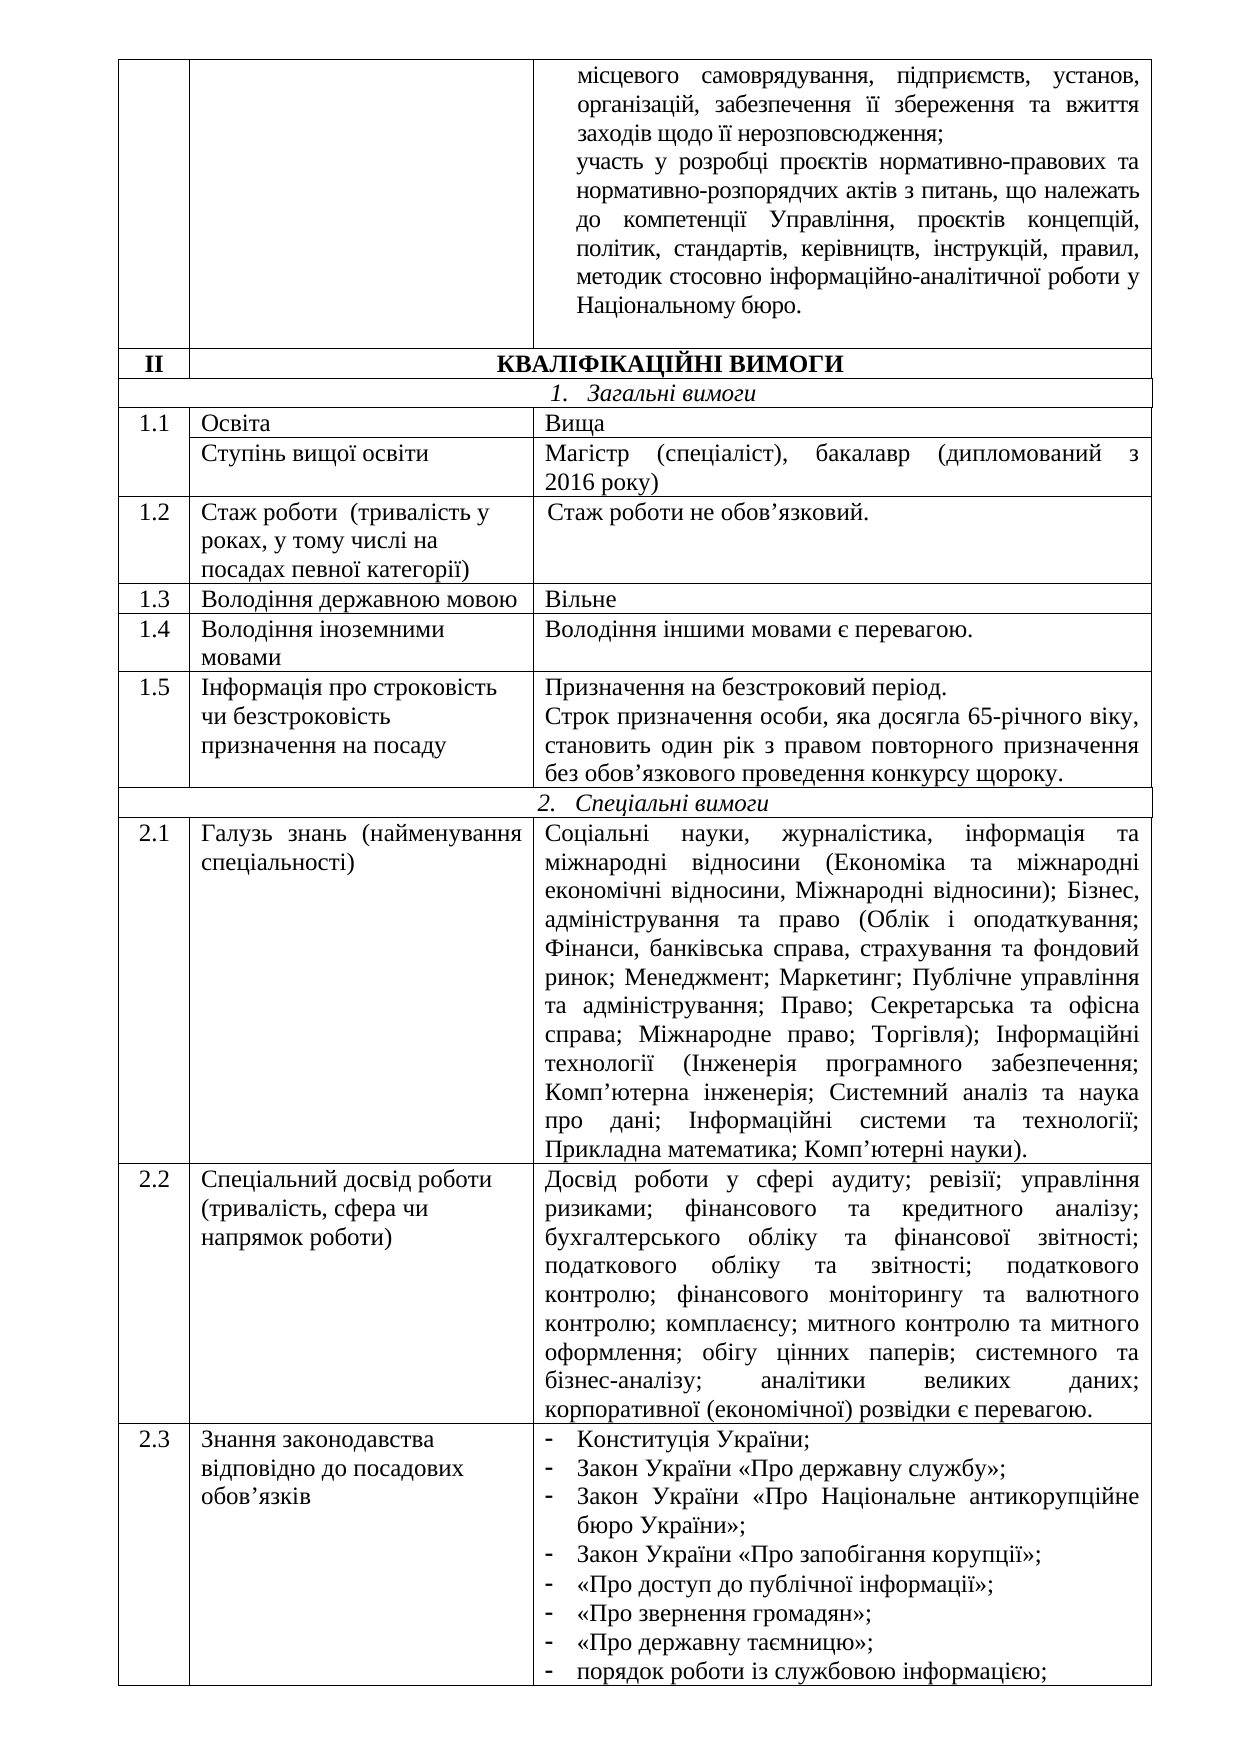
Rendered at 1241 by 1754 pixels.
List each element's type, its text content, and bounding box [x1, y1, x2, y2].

table_cell КВАЛІФІКАЦІЙНІ ВИМОГИ [190, 349, 1151, 377]
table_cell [534, 60, 1151, 348]
table_cell [119, 60, 189, 348]
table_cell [534, 1424, 1151, 1684]
table_cell Володіння державною мовою [190, 584, 533, 613]
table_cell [190, 1424, 533, 1684]
table_cell Соціальні науки, журналістика, інформація та міжнародні відносини (Економіка та міжнародні економічні відносини, Міжнародні відносини); Бізнес, адміністрування та право (Облік і оподаткування; Фінанси, банківська справа, страхування та фондовий ринок; Менеджмент; Маркетинг; Публічне управління та адміністрування; Право; Секретарська та офісна справа; Міжнародне право; Торгівля); Інформаційні технології (Інженерія програмного забезпечення; Комп’ютерна інженерія; Системний аналіз та наука про дані; Інформаційні системи та технології; Прикладна математика; Комп’ютерні науки). [534, 818, 1151, 1163]
table_cell 1.5 [119, 672, 189, 787]
table_cell Спеціальний досвід роботи (тривалість, сфера чи напрямок роботи) [190, 1164, 533, 1423]
table_cell 2.1 [119, 818, 189, 1163]
table_cell Спеціальні вимоги [119, 788, 1152, 817]
table_cell 1.2 [119, 497, 189, 583]
table_cell Ступінь вищої освіти [190, 438, 533, 496]
table_cell 1.3 [119, 584, 189, 613]
table_cell Освіта [190, 408, 533, 437]
table_cell Призначення на безстроковий період. Строк призначення особи, яка досягла 65-річного віку, становить один рік з правом повторного призначення без обов’язкового проведення конкурсу щороку. [534, 672, 1151, 787]
table_cell Вільне [534, 584, 1151, 613]
table_cell Володіння іншими мовами є перевагою. [534, 614, 1151, 671]
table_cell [190, 60, 533, 348]
table_cell 1.1 [119, 408, 189, 496]
table_cell Стаж роботи не обов’язковий. [534, 497, 1151, 583]
table_cell Інформація про строковість чи безстроковість призначення на посаду [190, 672, 533, 787]
table_cell 1.4 [119, 614, 189, 671]
table_cell Загальні вимоги [119, 379, 1152, 407]
table_cell Досвід роботи у сфері аудиту; ревізії; управління ризиками; фінансового та кредитного аналізу; бухгалтерського обліку та фінансової звітності; податкового обліку та звітності; податкового контролю; фінансового моніторингу та валютного контролю; комплаєнсу; митного контролю та митного оформлення; обігу цінних паперів; системного та бізнес-аналізу; аналітики великих даних; корпоративної (економічної) розвідки є перевагою. [534, 1164, 1151, 1423]
table_cell Стаж роботи (тривалість у роках, у тому числі на посадах певної категорії) [190, 497, 533, 583]
table_cell Магістр (спеціаліст), бакалавр (дипломований з 2016 року) [534, 438, 1151, 496]
table_cell Галузь знань (найменування спеціальності) [190, 818, 533, 1163]
table_cell ІІ [119, 349, 189, 377]
table_cell Володіння іноземними мовами [190, 614, 533, 671]
table_cell 2.3 [119, 1424, 189, 1684]
table_cell 2.2 [119, 1164, 189, 1423]
table_cell Вища [534, 408, 1151, 437]
